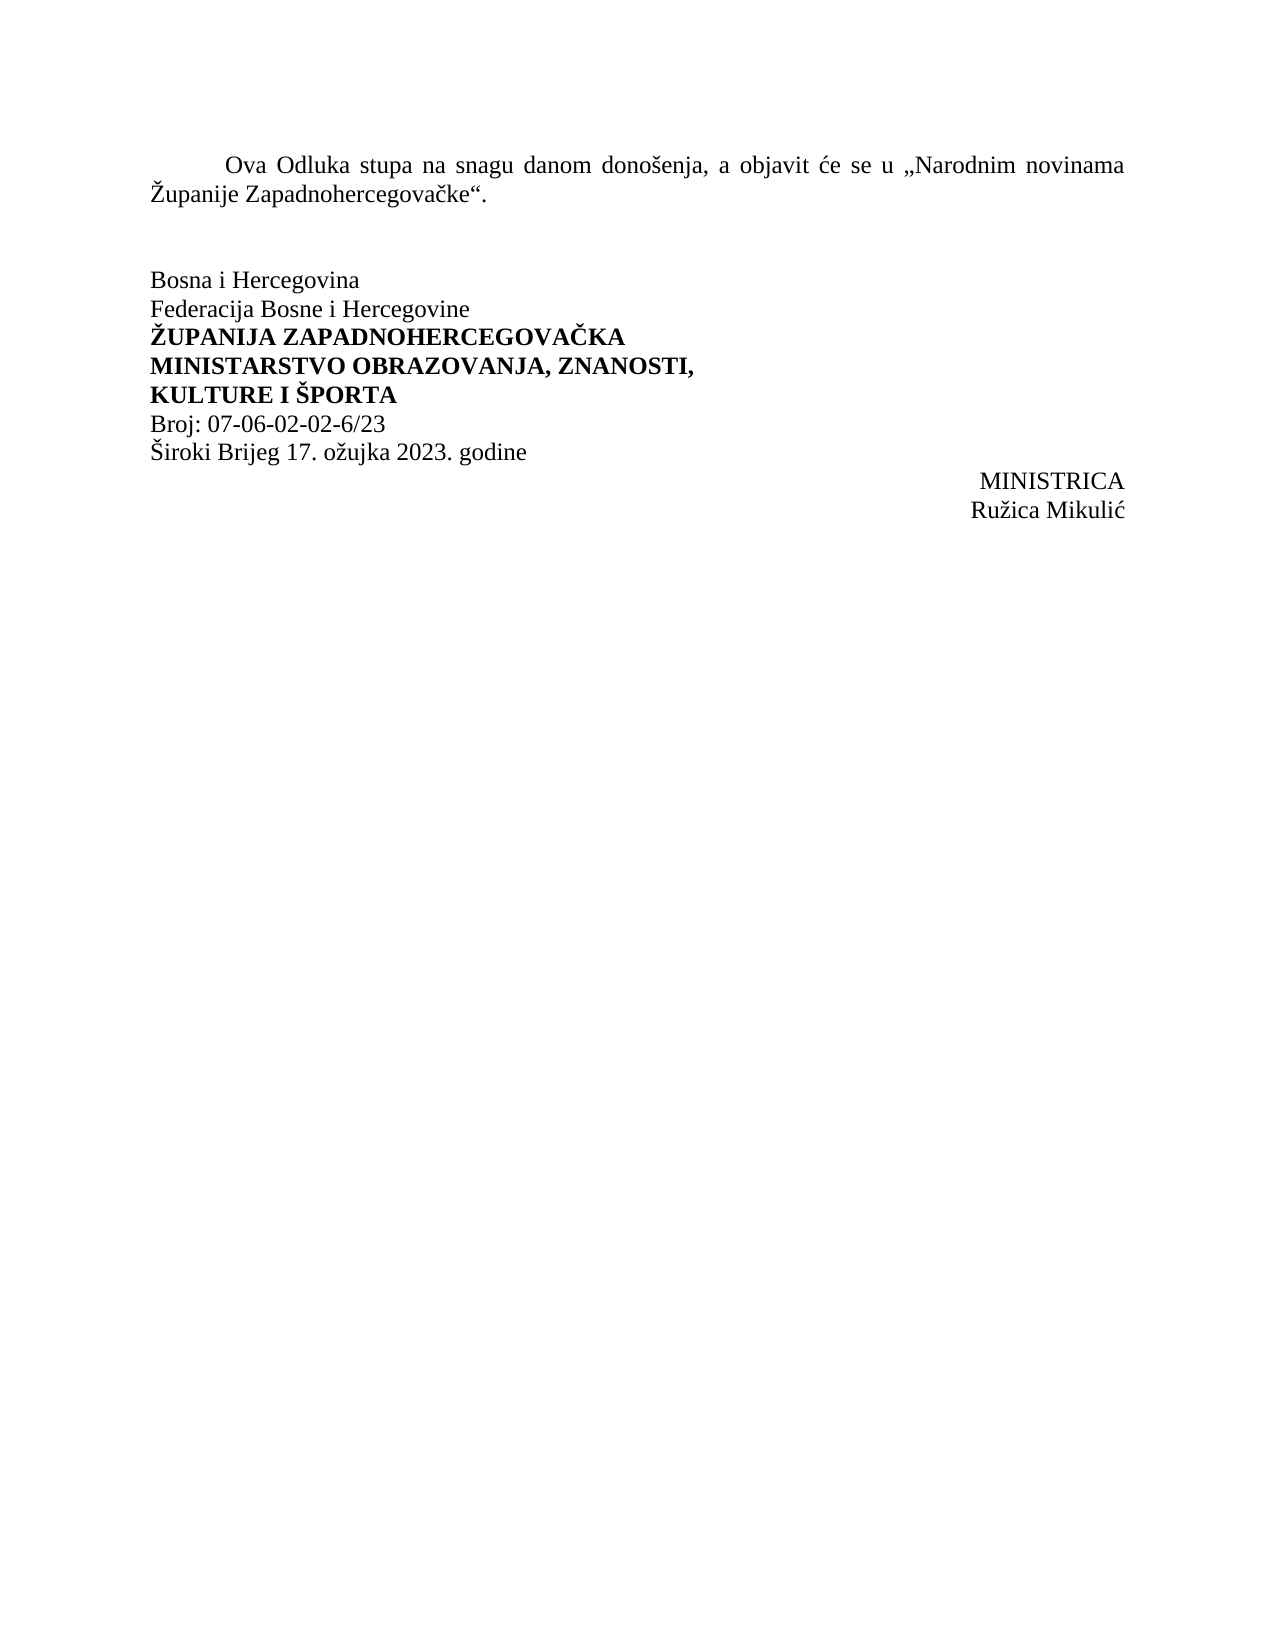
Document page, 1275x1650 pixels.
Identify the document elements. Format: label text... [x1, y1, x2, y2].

text Ružica Mikulić [150, 495, 1125, 524]
text Bosna i Hercegovina [150, 265, 1125, 294]
text KULTURE I ŠPORTA [150, 380, 1125, 409]
text MINISTARSTVO OBRAZOVANJA, ZNANOSTI, [150, 351, 1125, 380]
text Široki Brijeg 17. ožujka 2023. godine [150, 437, 1125, 466]
text ŽUPANIJA ZAPADNOHERCEGOVAČKA [150, 322, 1125, 351]
text Federacija Bosne i Hercegovine [150, 294, 1125, 322]
text Ova Odluka stupa na snagu danom donošenja, a objavit će se u „Narodnim novinama Županije Zapadnohercegovačke“. [150, 150, 1125, 207]
text Broj: 07-06-02-02-6/23 [150, 409, 1125, 437]
text MINISTRICA [150, 466, 1125, 495]
